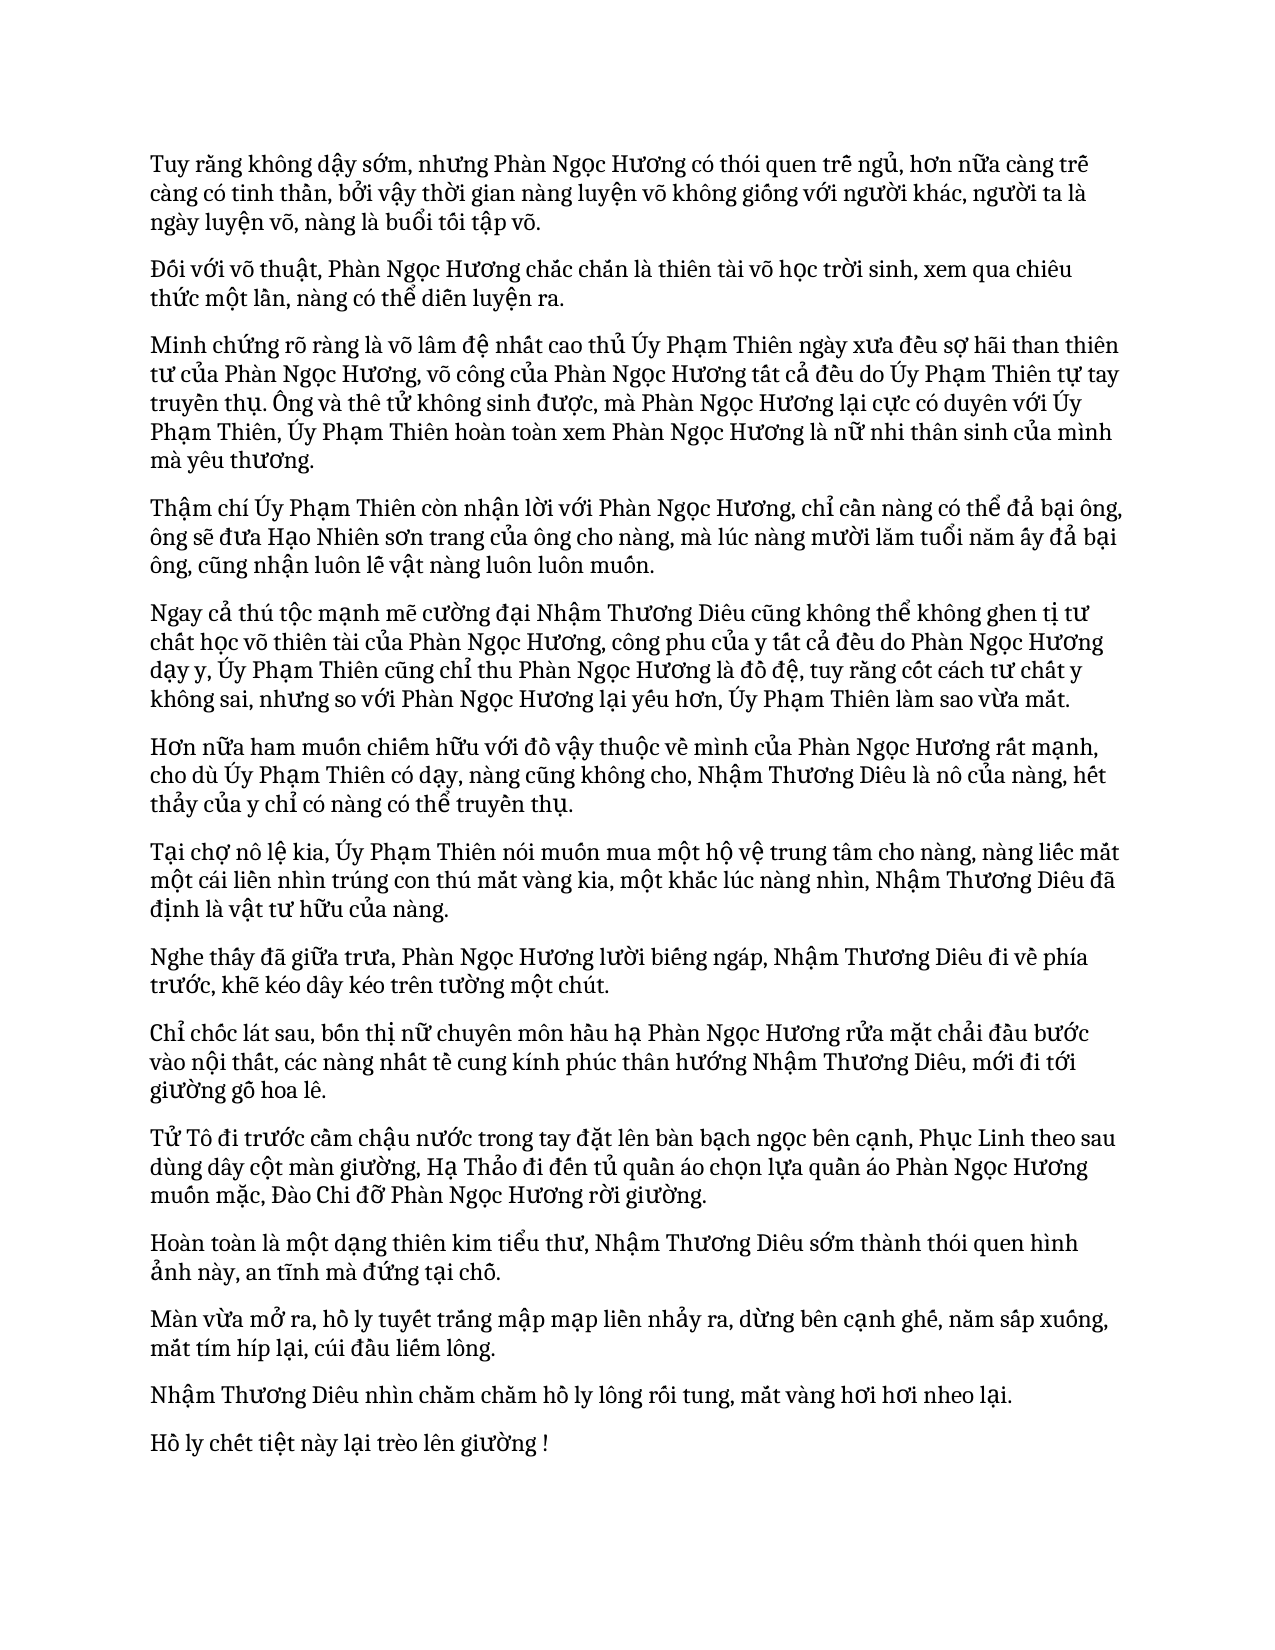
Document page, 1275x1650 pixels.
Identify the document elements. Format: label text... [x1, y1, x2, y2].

text Hoàn toàn là một dạng thiên kim tiểu thư, Nhậm Thương Diêu sớm thành thói quen hình ảnh này, an tĩnh mà đứng tại chỗ. [150, 1229, 1125, 1286]
text Hơn nữa ham muốn chiếm hữu với đồ vậy thuộc về mình của Phàn Ngọc Hương rất mạnh, cho dù Úy Phạm Thiên có dạy, nàng cũng không cho, Nhậm Thương Diêu là nô của nàng, hết thảy của y chỉ có nàng có thể truyền thụ. [150, 732, 1125, 819]
text Màn vừa mở ra, hồ ly tuyết trắng mập mạp liền nhảy ra, dừng bên cạnh ghế, nằm sấp xuống, mắt tím híp lại, cúi đầu liếm lông. [150, 1305, 1125, 1362]
text Tử Tô đi trước cầm chậu nước trong tay đặt lên bàn bạch ngọc bên cạnh, Phục Linh theo sau dùng dây cột màn giường, Hạ Thảo đi đến tủ quần áo chọn lựa quần áo Phàn Ngọc Hương muốn mặc, Đào Chi đỡ Phàn Ngọc Hương rời giường. [150, 1124, 1125, 1210]
text Tuy rằng không dậy sớm, nhưng Phàn Ngọc Hương có thói quen trễ ngủ, hơn nữa càng trễ càng có tinh thần, bởi vậy thời gian nàng luyện võ không giống với người khác, người ta là ngày luyện võ, nàng là buổi tối tập võ. [150, 150, 1125, 236]
text Nghe thấy đã giữa trưa, Phàn Ngọc Hương lười biếng ngáp, Nhậm Thương Diêu đi về phía trước, khẽ kéo dây kéo trên tường một chút. [150, 942, 1125, 1000]
text Thậm chí Úy Phạm Thiên còn nhận lời với Phàn Ngọc Hương, chỉ cần nàng có thể đả bại ông, ông sẽ đưa Hạo Nhiên sơn trang của ông cho nàng, mà lúc nàng mười lăm tuổi năm ấy đả bại ông, cũng nhận luôn lễ vật nàng luôn luôn muốn. [150, 494, 1125, 580]
text Hồ ly chết tiệt này lại trèo lên giường ! [150, 1429, 1125, 1457]
text Đối với võ thuật, Phàn Ngọc Hương chắc chắn là thiên tài võ học trời sinh, xem qua chiêu thức một lần, nàng có thể diễn luyện ra. [150, 255, 1125, 312]
text Minh chứng rõ ràng là võ lâm đệ nhất cao thủ Úy Phạm Thiên ngày xưa đều sợ hãi than thiên tư của Phàn Ngọc Hương, võ công của Phàn Ngọc Hương tất cả đều do Úy Phạm Thiên tự tay truyền thụ. Ông và thê tử không sinh được, mà Phàn Ngọc Hương lại cực có duyên với Úy Phạm Thiên, Úy Phạm Thiên hoàn toàn xem Phàn Ngọc Hương là nữ nhi thân sinh của mình mà yêu thương. [150, 331, 1125, 475]
text Ngay cả thú tộc mạnh mẽ cường đại Nhậm Thương Diêu cũng không thể không ghen tị tư chất học võ thiên tài của Phàn Ngọc Hương, công phu của y tất cả đều do Phàn Ngọc Hương dạy y, Úy Phạm Thiên cũng chỉ thu Phàn Ngọc Hương là đồ đệ, tuy rằng cốt cách tư chất y không sai, nhưng so với Phàn Ngọc Hương lại yếu hơn, Úy Phạm Thiên làm sao vừa mắt. [150, 599, 1125, 714]
text Tại chợ nô lệ kia, Úy Phạm Thiên nói muốn mua một hộ vệ trung tâm cho nàng, nàng liếc mắt một cái liền nhìn trúng con thú mắt vàng kia, một khắc lúc nàng nhìn, Nhậm Thương Diêu đã định là vật tư hữu của nàng. [150, 837, 1125, 924]
text Nhậm Thương Diêu nhìn chằm chằm hồ ly lông rối tung, mắt vàng hơi hơi nheo lại. [150, 1381, 1125, 1410]
text Chỉ chốc lát sau, bốn thị nữ chuyên môn hầu hạ Phàn Ngọc Hương rửa mặt chải đầu bước vào nội thất, các nàng nhất tề cung kính phúc thân hướng Nhậm Thương Diêu, mới đi tới giường gỗ hoa lê. [150, 1019, 1125, 1105]
